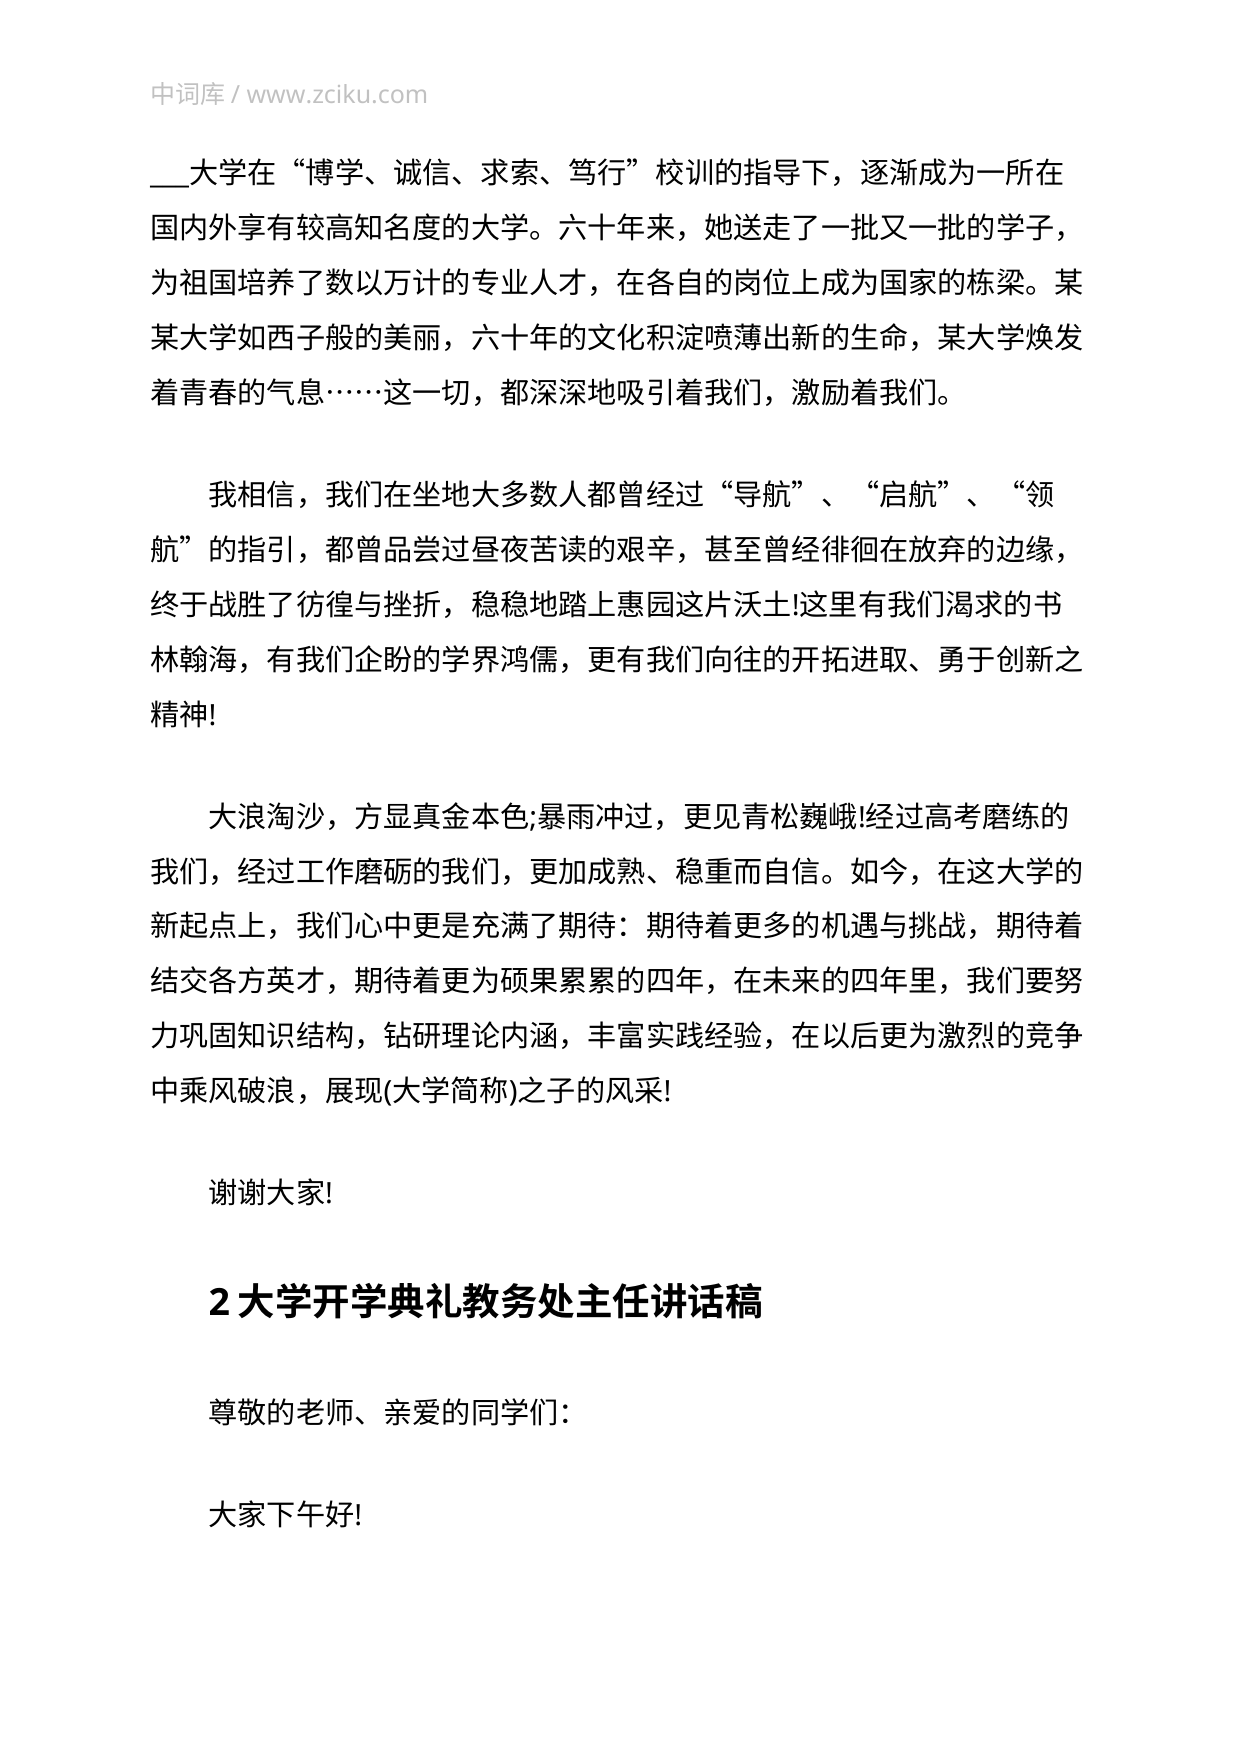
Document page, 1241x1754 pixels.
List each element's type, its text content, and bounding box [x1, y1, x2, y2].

text 大浪淘沙，方显真金本色;暴雨冲过，更见青松巍峨!经过高考磨练的我们，经过工作磨砺的我们，更加成熟、稳重而自信。如今，在这大学的新起点上，我们心中更是充满了期待：期待着更多的机遇与挑战，期待着结交各方英才，期待着更为硕果累累的四年，在未来的四年里，我们要努力巩固知识结构，钻研理论内涵，丰富实践经验，在以后更为激烈的竞争中乘风破浪，展现(大学简称)之子的风采! [150, 793, 1090, 1110]
text 我相信，我们在坐地大多数人都曾经过“导航”、“启航”、“领航”的指引，都曾品尝过昼夜苦读的艰辛，甚至曾经徘徊在放弃的边缘，终于战胜了彷徨与挫折，稳稳地踏上惠园这片沃土!这里有我们渴求的书林翰海，有我们企盼的学界鸿儒，更有我们向往的开拓进取、勇于创新之精神! [150, 471, 1090, 733]
text 谢谢大家! [150, 1170, 1090, 1212]
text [150, 150, 1090, 412]
text 尊敬的老师、亲爱的同学们： [150, 1389, 1090, 1432]
text 2大学开学典礼教务处主任讲话稿 [150, 1272, 1090, 1326]
text 大家下午好! [150, 1491, 1090, 1533]
